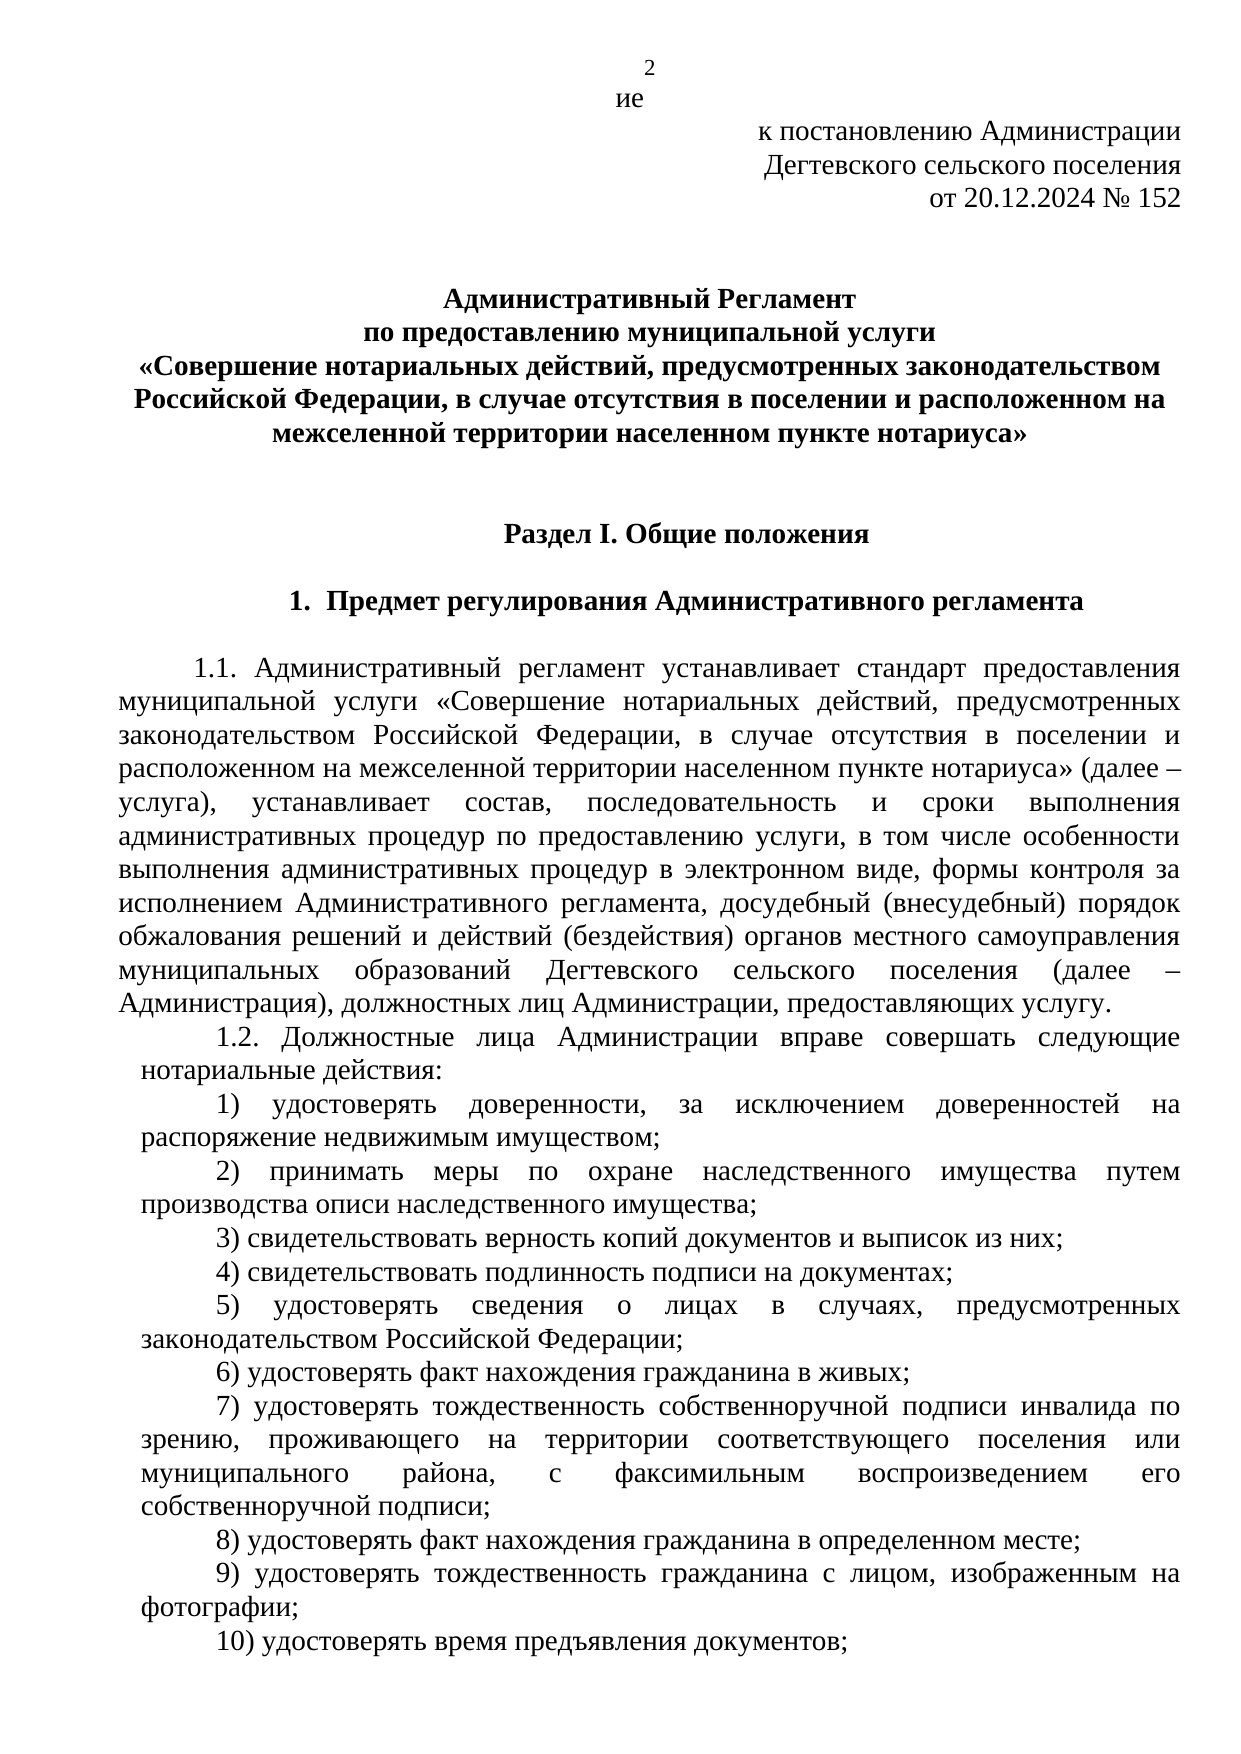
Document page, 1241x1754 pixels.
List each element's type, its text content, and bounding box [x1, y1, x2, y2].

list 9) удостоверять тождественность гражданина с лицом, изображенным на фотографии; [141, 1556, 1181, 1623]
list 1) удостоверять доверенности, за исключением доверенностей на распоряжение недвижимым имуществом; [141, 1086, 1181, 1153]
list 2) принимать меры по охране наследственного имущества путем производства описи наследственного имущества; [141, 1153, 1181, 1220]
list 6) удостоверять факт нахождения гражданина в живых; [141, 1354, 1181, 1388]
text от 20.12.2024 № 152 [118, 180, 1181, 214]
list 5) удостоверять сведения о лицах в случаях, предусмотренных законодательством Российской Федерации; [141, 1287, 1181, 1354]
text Дегтевского сельского поселения [118, 147, 1181, 180]
text по предоставлению муниципальной услуги [118, 314, 1181, 348]
text к постановлению Администрации [118, 113, 1181, 147]
list 10) удостоверять время предъявления документов; [141, 1623, 1181, 1656]
text 1.1. Административный регламент устанавливает стандарт предоставления муниципальной услуги «Совершение нотариальных действий, предусмотренных законодательством Российской Федерации, в случае отсутствия в поселении и расположенном на межселенной территории населенном пункте нотариуса» (далее – услуга), устанавливает состав, последовательность и сроки выполнения административных процедур по предоставлению услуги, в том числе особенности выполнения административных процедур в электронном виде, формы контроля за исполнением Административного регламента, досудебный (внесудебный) порядок обжалования решений и действий (бездействия) органов местного самоуправления муниципальных образований Дегтевского сельского поселения (далее – Администрация), должностных лиц Администрации, предоставляющих услугу. [118, 650, 1181, 1019]
list 7) удостоверять тождественность собственноручной подписи инвалида по зрению, проживающего на территории соответствующего поселения или муниципального района, с факсимильным воспроизведением его собственноручной подписи; [141, 1388, 1181, 1522]
text «Совершение нотариальных действий, предусмотренных законодательством Российской Федерации, в случае отсутствия в поселении и расположенном на межселенной территории населенном пункте нотариуса» [118, 348, 1181, 449]
subtitle Раздел I. Общие положения [192, 516, 1181, 549]
list 1.2. Должностные лица Администрации вправе совершать следующие нотариальные действия: [141, 1019, 1181, 1086]
text Приложение [118, 80, 1181, 113]
list 8) удостоверять факт нахождения гражданина в определенном месте; [141, 1522, 1181, 1556]
text Административный Регламент [118, 281, 1181, 314]
list 4) свидетельствовать подлинность подписи на документах; [141, 1254, 1181, 1287]
list 3) свидетельствовать верность копий документов и выписок из них; [141, 1220, 1181, 1254]
list Предмет регулирования Административного регламента [192, 583, 1181, 616]
